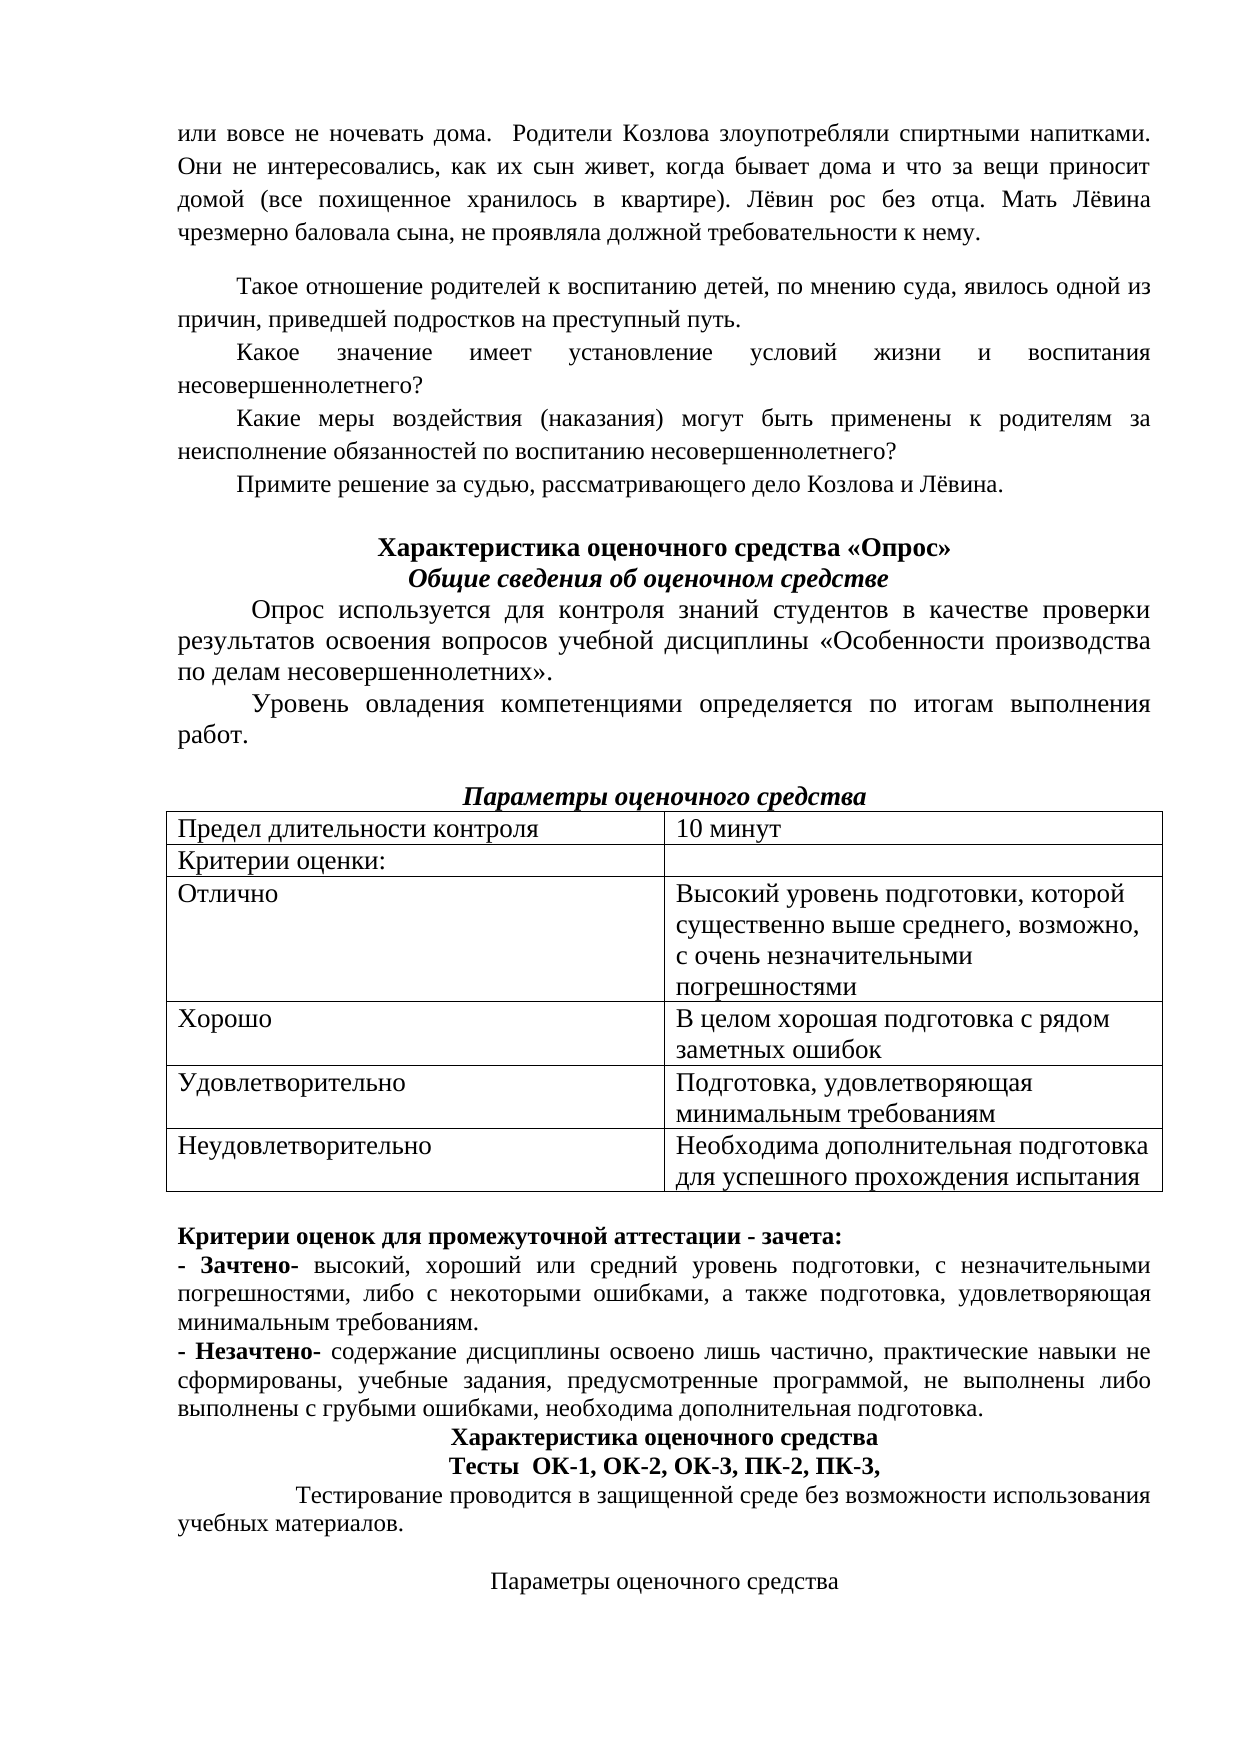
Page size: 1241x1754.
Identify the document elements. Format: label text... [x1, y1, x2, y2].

text Примите решение за судью, рассматривающего дело Козлова и Лёвина. [177, 469, 1152, 498]
table_cell Необходима дополнительная подготовка для успешного прохождения испытания [665, 1129, 1162, 1191]
table_cell Неудовлетворительно [167, 1129, 664, 1191]
table_cell Высокий уровень подготовки, которой существенно выше среднего, возможно, с очень незначительными погрешностями [665, 877, 1162, 1001]
text Опрос используется для контроля знаний студентов в качестве проверки результатов освоения вопросов учебной дисциплины «Особенности производства по делам несовершеннолетних». [177, 593, 1152, 687]
table_header 10 минут [665, 812, 1162, 843]
text Такое отношение родителей к воспитанию детей, по мнению суда, явилось одной из причин, приведшей подростков на преступный путь. [177, 271, 1152, 333]
text Общие сведения об оценочном средстве [408, 562, 1152, 593]
text Тесты ОК-1, ОК-2, ОК-3, ПК-2, ПК-3, [177, 1451, 1152, 1480]
text Характеристика оценочного средства «Опрос» [177, 531, 1152, 562]
text Какие меры воздействия (наказания) могут быть применены к родителям за неисполнение обязанностей по воспитанию несовершеннолетнего? [177, 403, 1152, 465]
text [177, 118, 1152, 246]
table_header Предел длительности контроля [167, 812, 664, 843]
table_cell Удовлетворительно [167, 1066, 664, 1128]
text Характеристика оценочного средства [177, 1422, 1152, 1451]
text Критерии оценок для промежуточной аттестации - зачета: [177, 1221, 1152, 1250]
table_cell Критерии оценки: [167, 845, 664, 876]
text - Зачтено- высокий, хороший или средний уровень подготовки, с незначительными погрешностями, либо с некоторыми ошибками, а также подготовка, удовлетворяющая минимальным требованиям. [177, 1250, 1152, 1336]
text Параметры оценочного средства [177, 1566, 1152, 1595]
table_cell Хорошо [167, 1002, 664, 1064]
text Параметры оценочного средства [177, 780, 1152, 811]
text Какое значение имеет установление условий жизни и воспитания несовершеннолетнего? [177, 337, 1152, 399]
text Тестирование проводится в защищенной среде без возможности использования учебных материалов. [177, 1480, 1152, 1537]
table_cell Подготовка, удовлетворяющая минимальным требованиям [665, 1066, 1162, 1128]
text - Незачтено- содержание дисциплины освоено лишь частично, практические навыки не сформированы, учебные задания, предусмотренные программой, не выполнены либо выполнены с грубыми ошибками, необходима дополнительная подготовка. [177, 1336, 1152, 1422]
text Уровень овладения компетенциями определяется по итогам выполнения работ. [177, 687, 1152, 749]
table_cell [665, 845, 1162, 876]
table_cell Отлично [167, 877, 664, 1001]
table_cell В целом хорошая подготовка с рядом заметных ошибок [665, 1002, 1162, 1064]
